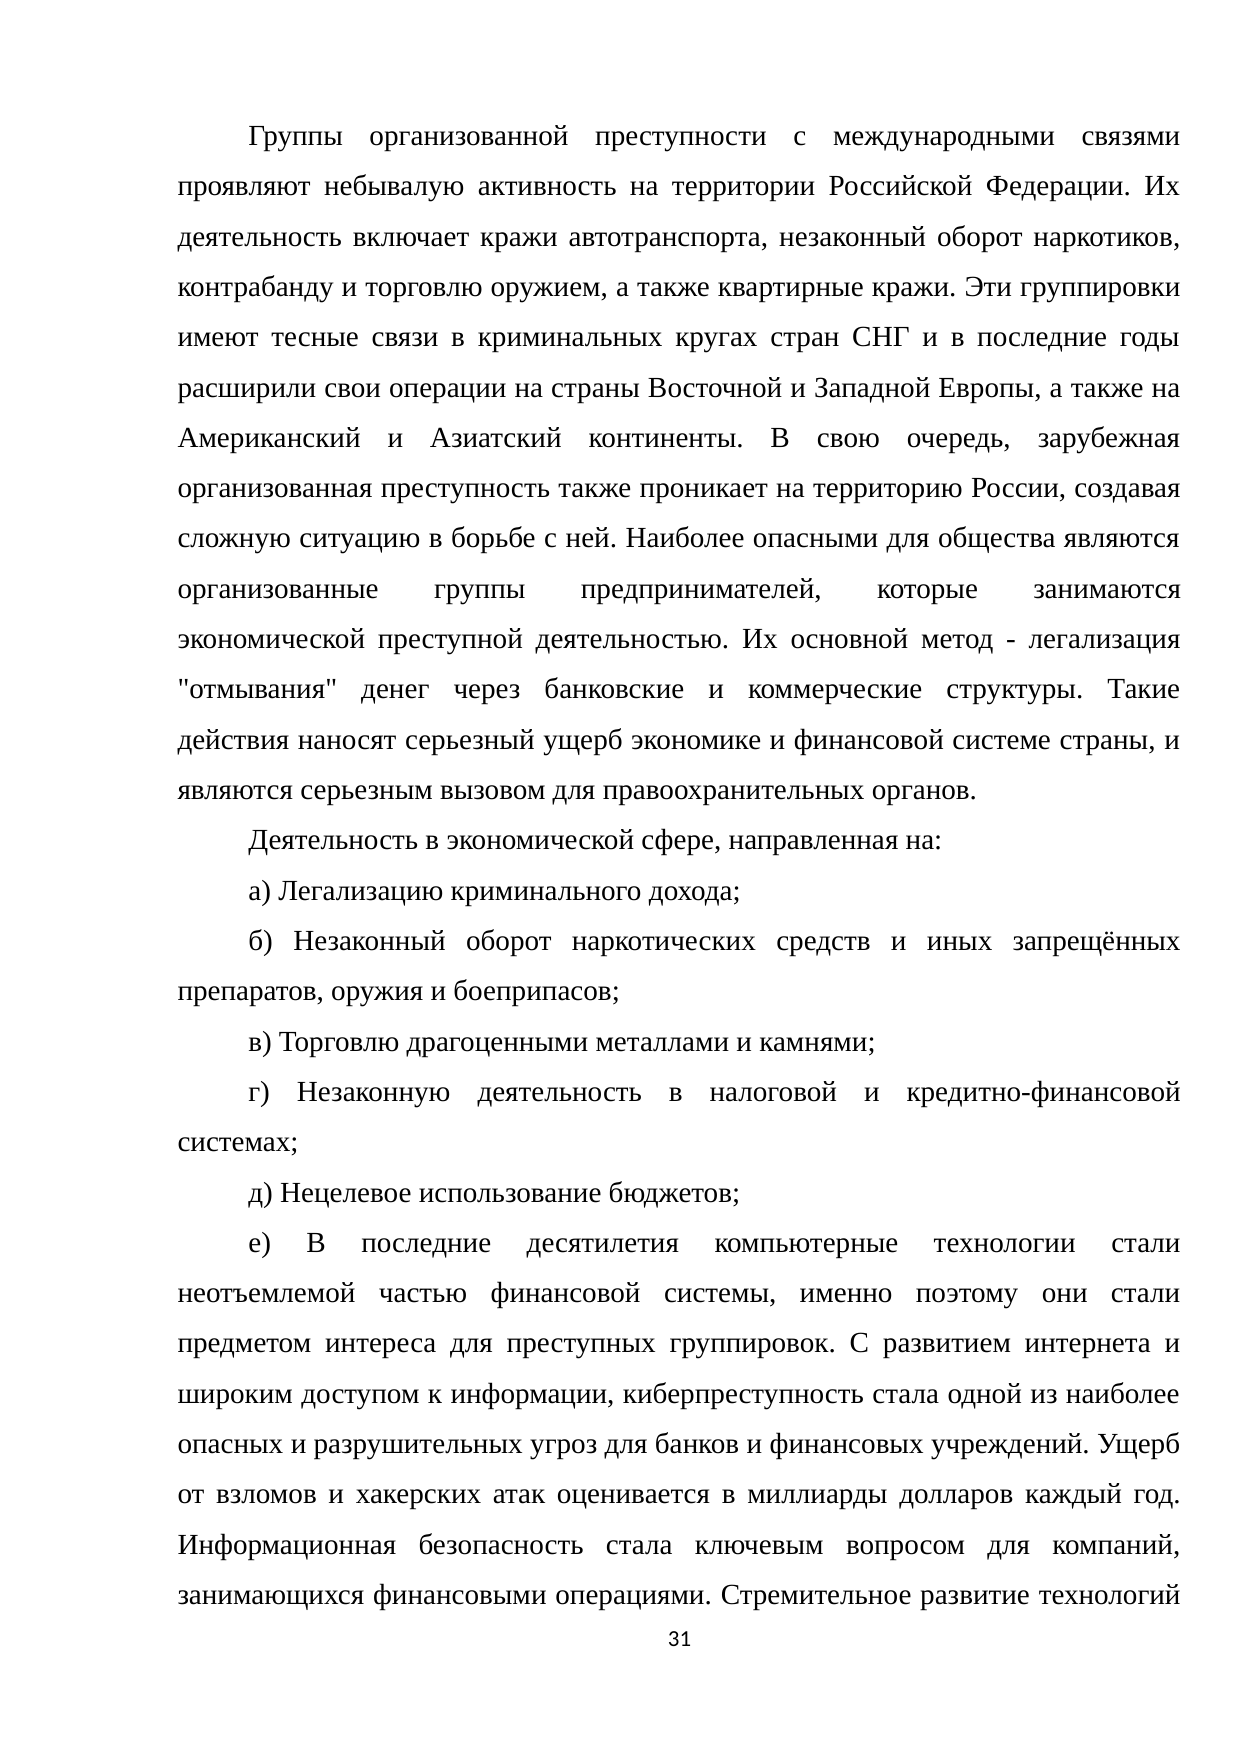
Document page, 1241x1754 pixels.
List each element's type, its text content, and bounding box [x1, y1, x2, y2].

text Группы организованной преступности с международными связями проявляют небывалую активность на территории Российской Федерации. Их деятельность включает кражи автотранспорта, незаконный оборот наркотиков, контрабанду и торговлю оружием, а также квартирные кражи. Эти группировки имеют тесные связи в криминальных кругах стран СНГ и в последние годы расширили свои операции на страны Восточной и Западной Европы, а также на Американский и Азиатский континенты. В свою очередь, зарубежная организованная преступность также проникает на территорию России, создавая сложную ситуацию в борьбе с ней. Наиболее опасными для общества являются организованные группы предпринимателей, которые занимаются экономической преступной деятельностью. Их основной метод - легализация "отмывания" денег через банковские и коммерческие структуры. Такие действия наносят серьезный ущерб экономике и финансовой системе страны, и являются серьезным вызовом для правоохранительных органов. [177, 118, 1181, 806]
text в) Торговлю драгоценными металлами и камнями; [177, 1024, 1181, 1057]
text а) Легализацию криминального дохода; [177, 873, 1181, 906]
text д) Нецелевое использование бюджетов; [177, 1175, 1181, 1208]
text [177, 1225, 1181, 1611]
text Деятельность в экономической сфере, направленная на: [177, 822, 1181, 856]
text г) Незаконную деятельность в налоговой и кредитно-финансовой системах; [177, 1074, 1181, 1158]
text б) Незаконный оборот наркотических средств и иных запрещённых препаратов, оружия и боеприпасов; [177, 923, 1181, 1007]
